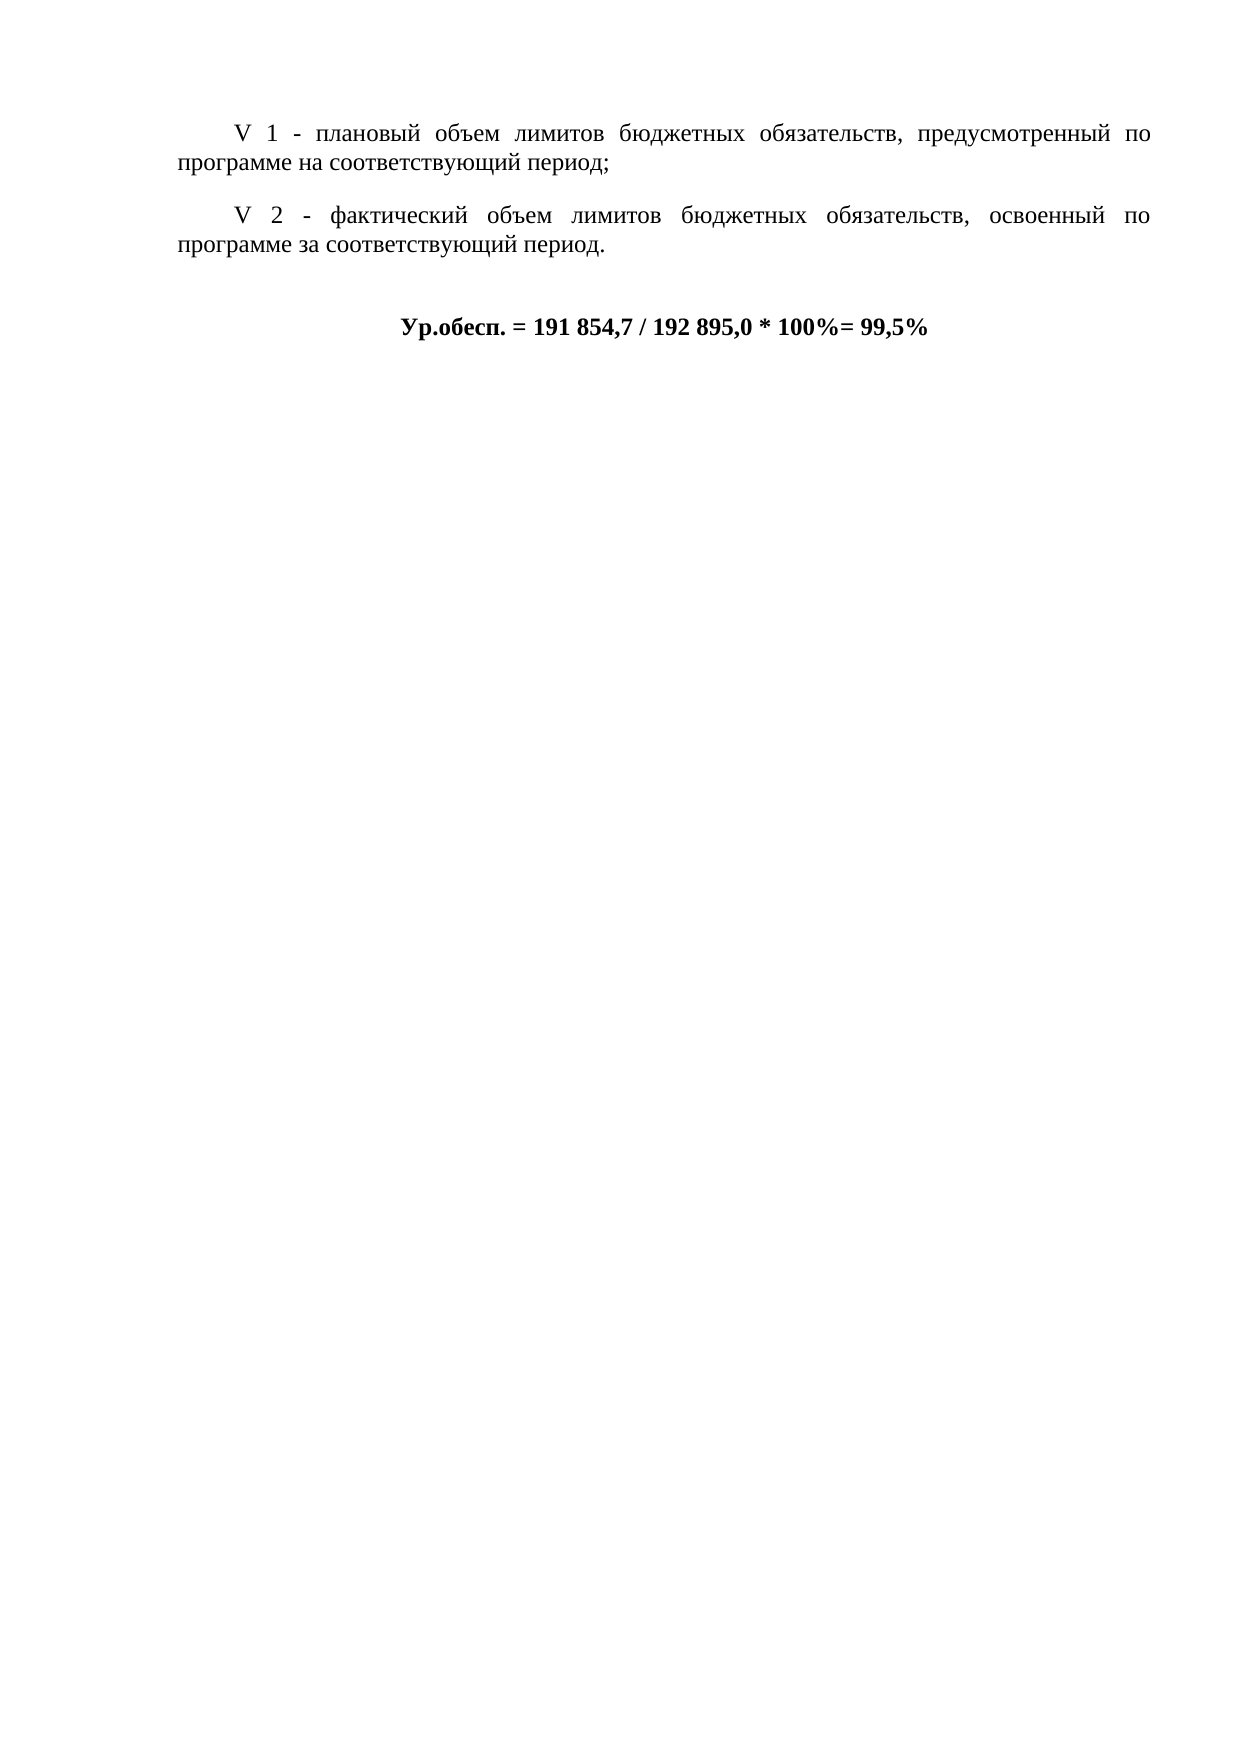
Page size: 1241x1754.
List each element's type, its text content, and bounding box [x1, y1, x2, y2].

text V 1 - плановый объем лимитов бюджетных обязательств, предусмотренный по программе на соответствующий период; [177, 118, 1152, 176]
text V 2 - фактический объем лимитов бюджетных обязательств, освоенный по программе за соответствующий период. [177, 201, 1152, 258]
text Ур.обесп. = 191 854,7 / 192 895,0 * 100%= 99,5% [177, 312, 1152, 341]
